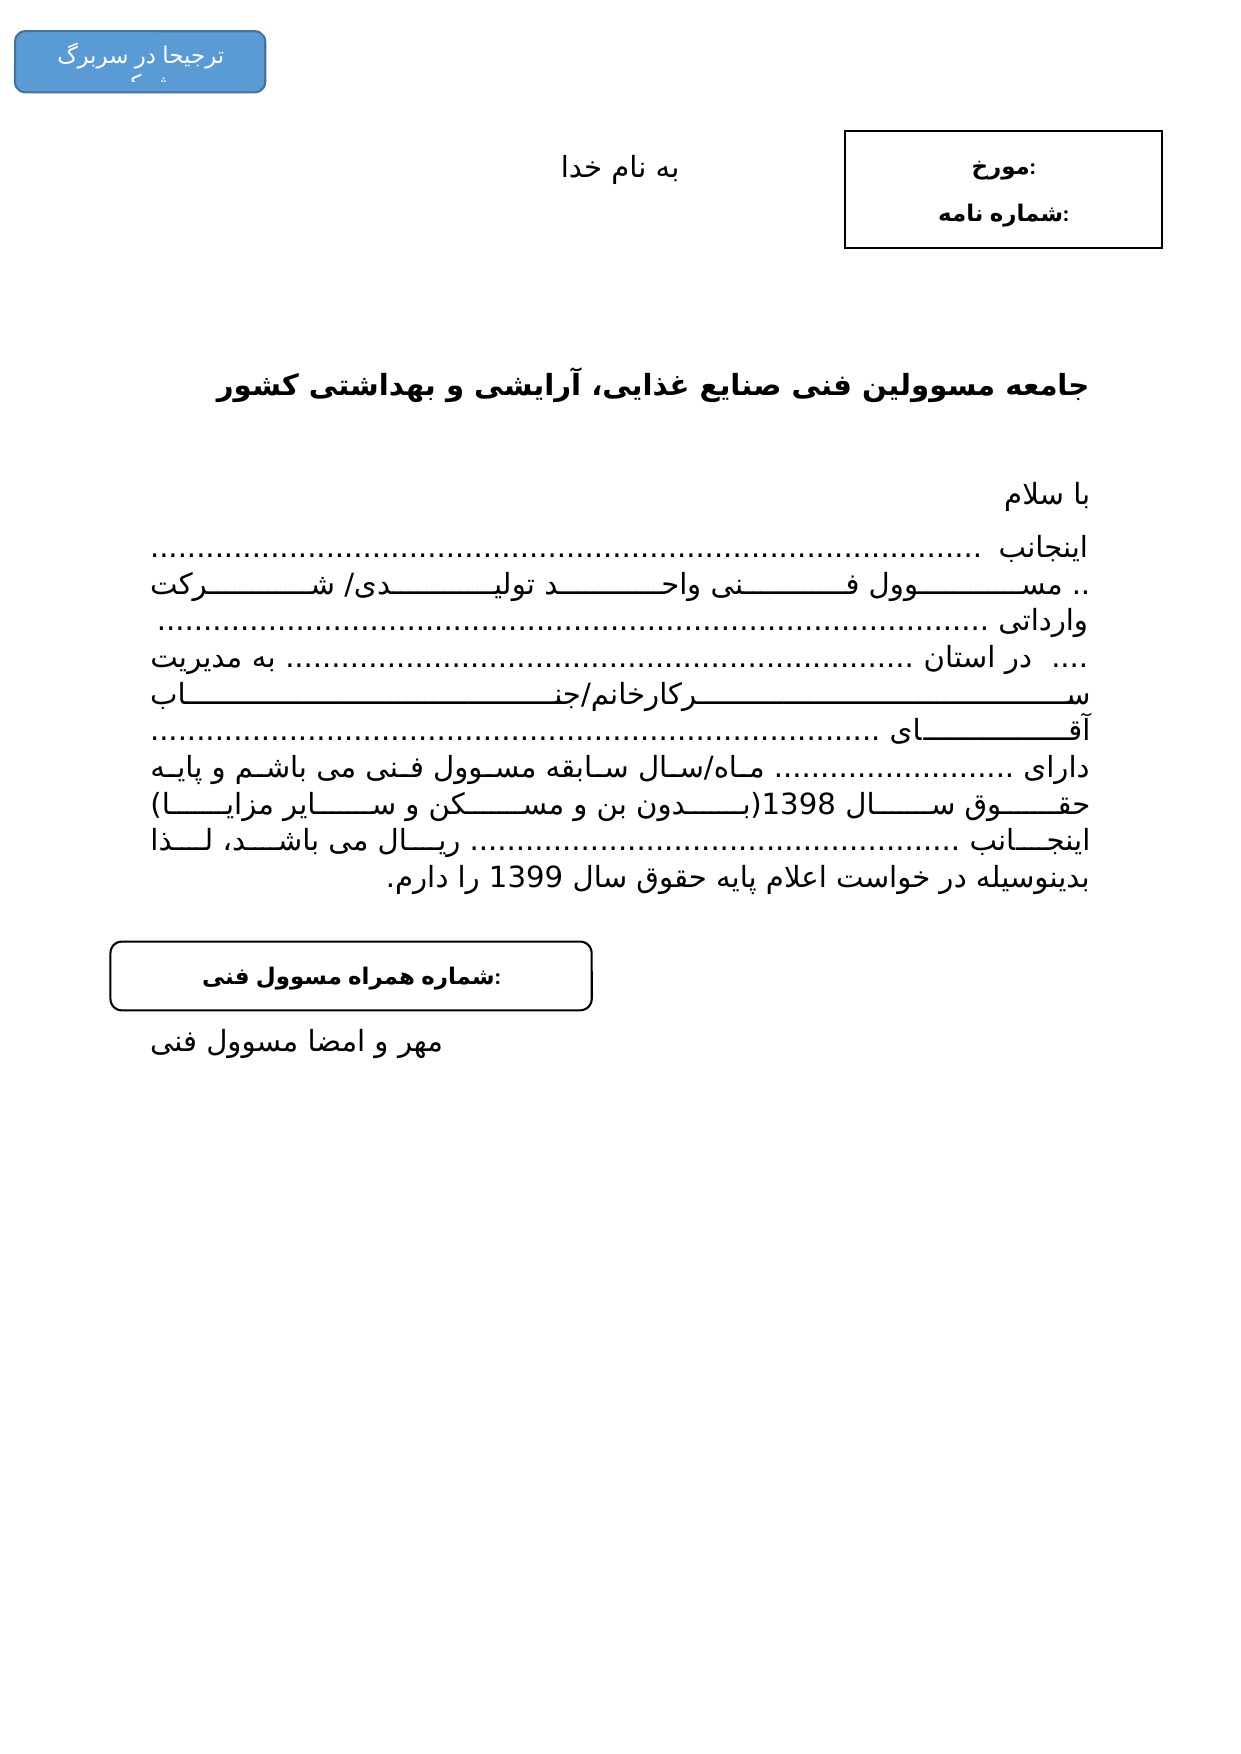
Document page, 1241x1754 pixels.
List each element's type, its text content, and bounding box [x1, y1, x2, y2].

text اینجانب ............................................................................................ مسوول فنی واحد تولیدی/ شرکت وارداتی .............................................................................................. در استان .................................................................... به مدیریت سرکارخانم/جناب آقای ............................................................................... دارای .......................... ماه/سال سابقه مسوول فنی می باشم و پایه حقوق سال 1398(بدون بن و مسکن و سایر مزایا) اینجانب ..................................................... ریال می باشد، لذا بدینوسیله در خواست اعلام پایه حقوق سال 1399 را دارم. [150, 530, 1090, 894]
text با سلام [150, 477, 1090, 511]
text به نام خدا [150, 150, 844, 184]
text مهر و امضا مسوول فنی [150, 1024, 1090, 1058]
text جامعه مسوولین فنی صنایع غذایی، آرایشی و بهداشتی کشور [150, 369, 1090, 403]
